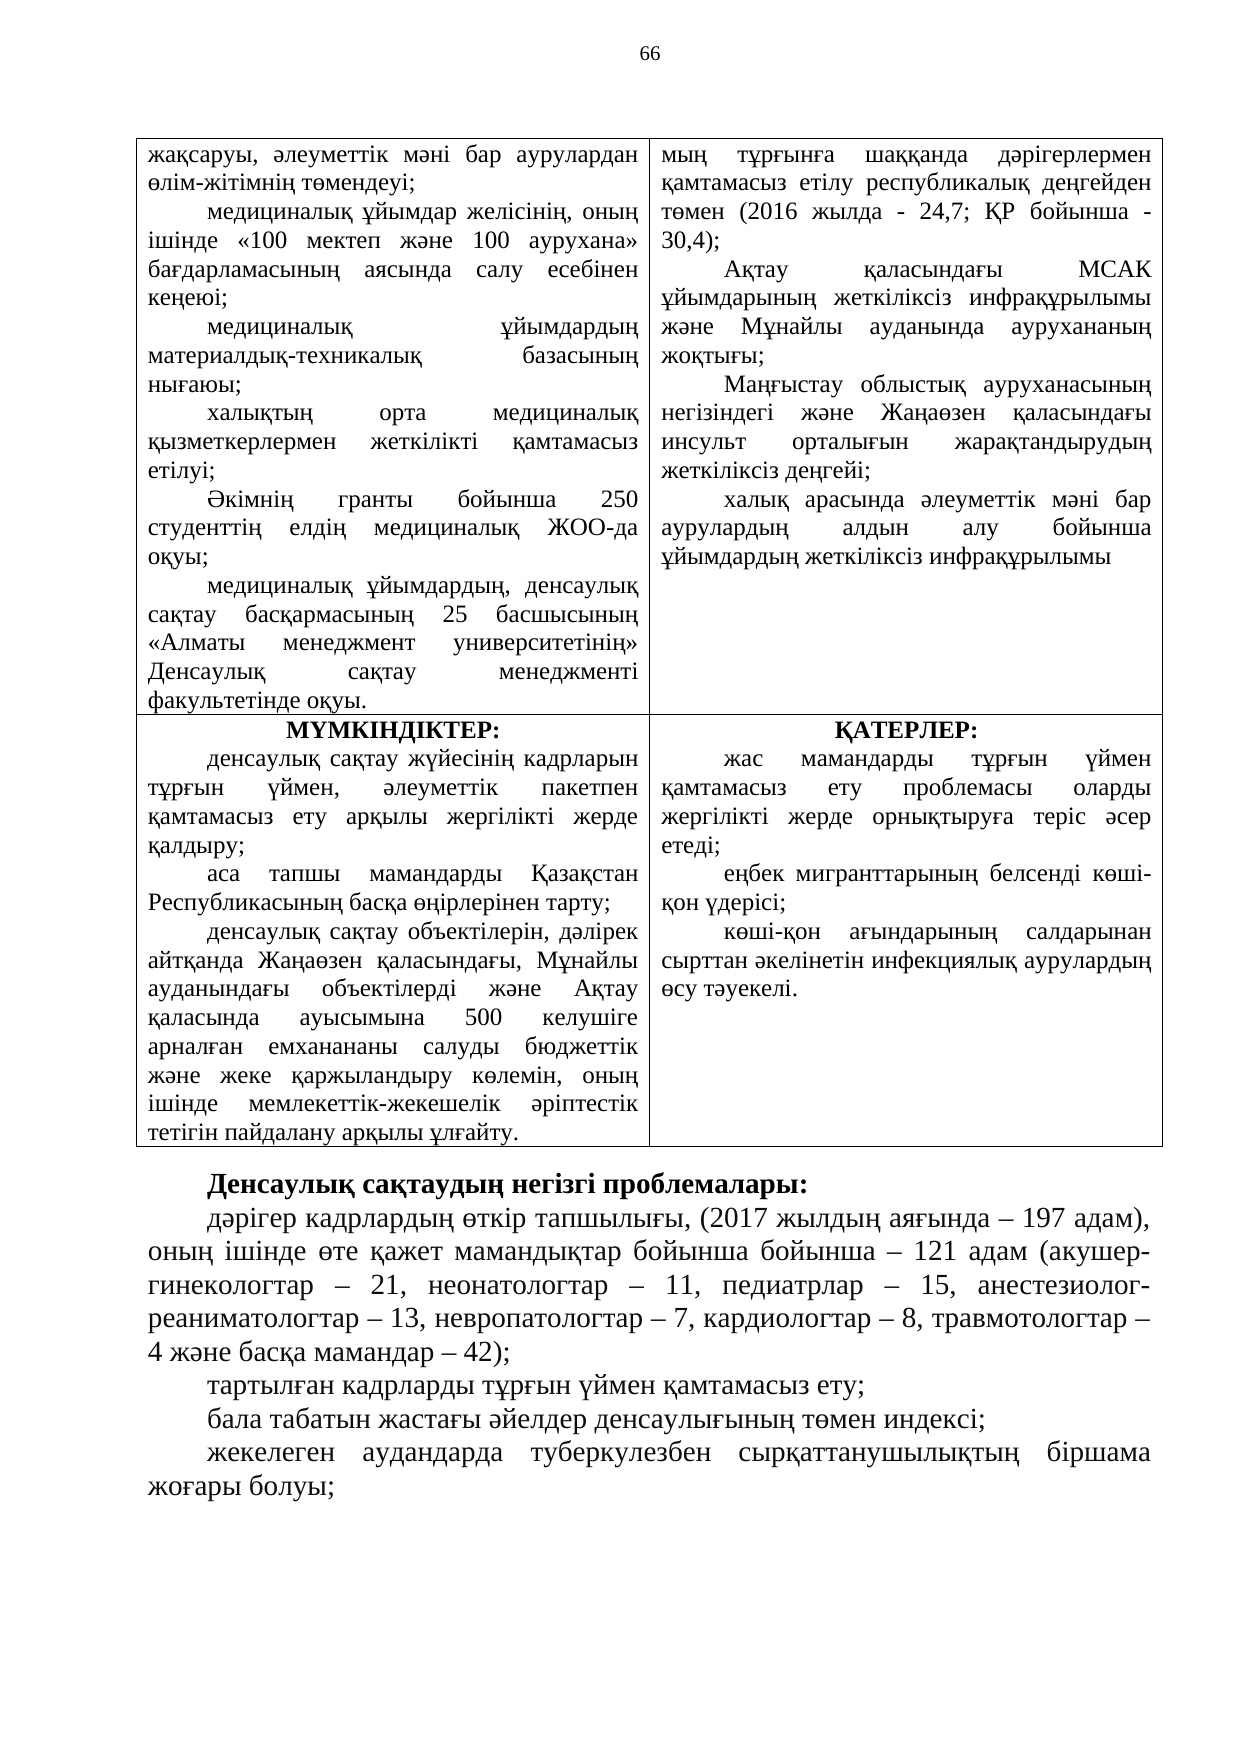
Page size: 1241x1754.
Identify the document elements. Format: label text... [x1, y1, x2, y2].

text Денсаулық сақтаудың негізгі проблемалары: [148, 1166, 1152, 1200]
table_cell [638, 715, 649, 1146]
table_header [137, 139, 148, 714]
text бала табатын жастағы әйелдер денсаулығының төмен индексі; [148, 1401, 1152, 1434]
text тартылған кадрларды тұрғын үймен қамтамасыз ету; [148, 1367, 1152, 1401]
text жекелеген аудандарда туберкулезбен сырқаттанушылықтың біршама жоғары болуы; [148, 1434, 1152, 1502]
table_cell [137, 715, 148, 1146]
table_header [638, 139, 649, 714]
text дәрігер кадрлардың өткір тапшылығы, (2017 жылдың аяғында – 197 адам), оның ішінде өте қажет мамандықтар бойынша бойынша – 121 адам (акушер-гинекологтар – 21, неонатологтар – 11, педиатрлар – 15, анестезиолог-реаниматологтар – 13, невропатологтар – 7, кардиологтар – 8, травмотологтар – 4 және басқа мамандар – 42); [148, 1200, 1152, 1367]
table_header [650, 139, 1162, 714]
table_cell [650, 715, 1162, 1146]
